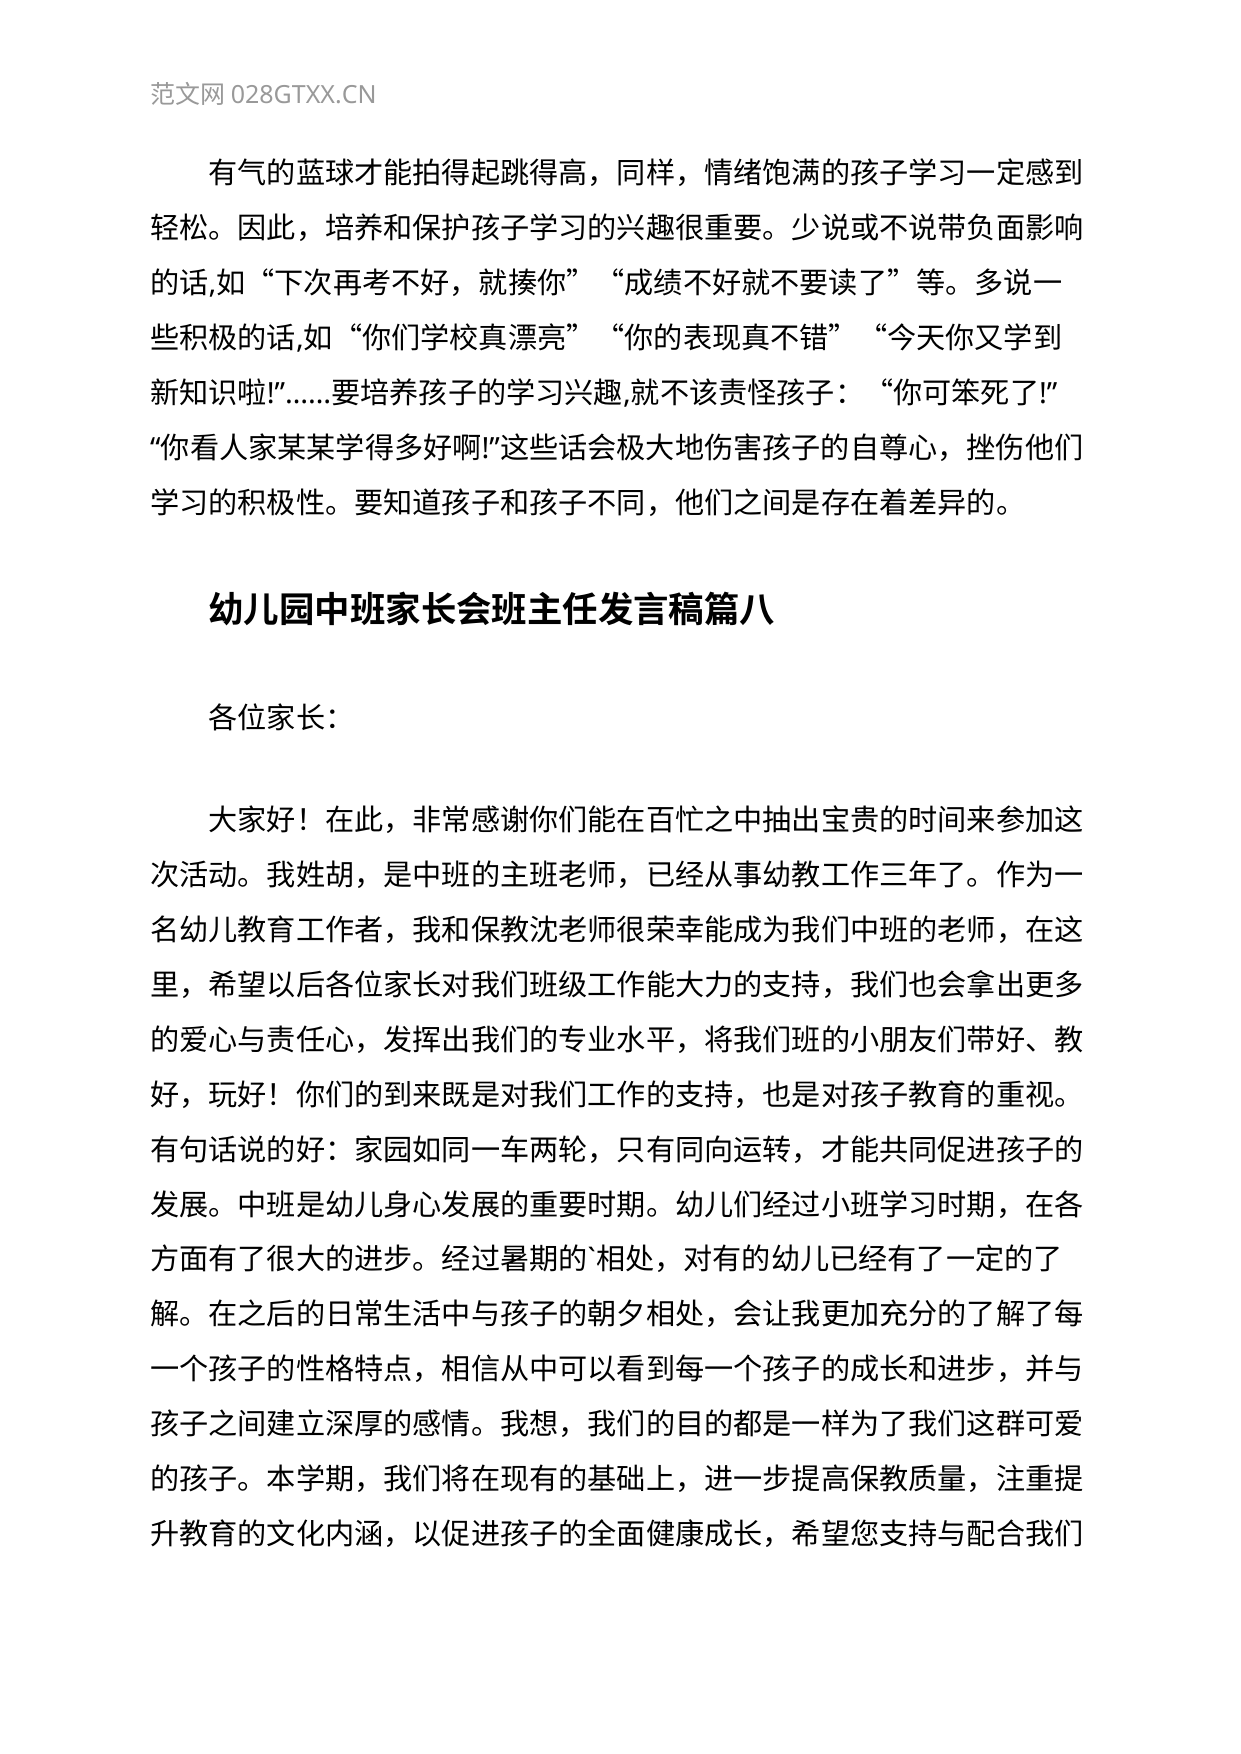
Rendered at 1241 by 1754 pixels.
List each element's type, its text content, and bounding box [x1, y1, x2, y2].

text 有气的蓝球才能拍得起跳得高，同样，情绪饱满的孩子学习一定感到轻松。因此，培养和保护孩子学习的兴趣很重要。少说或不说带负面影响的话,如“下次再考不好，就揍你”“成绩不好就不要读了”等。多说一些积极的话,如“你们学校真漂亮”“你的表现真不错”“今天你又学到新知识啦!”……要培养孩子的学习兴趣,就不该责怪孩子：“你可笨死了!”“你看人家某某学得多好啊!”这些话会极大地伤害孩子的自尊心，挫伤他们学习的积极性。要知道孩子和孩子不同，他们之间是存在着差异的。 [150, 150, 1090, 522]
text 各位家长： [150, 695, 1090, 737]
text 幼儿园中班家长会班主任发言稿篇八 [150, 582, 1090, 633]
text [150, 797, 1090, 1553]
